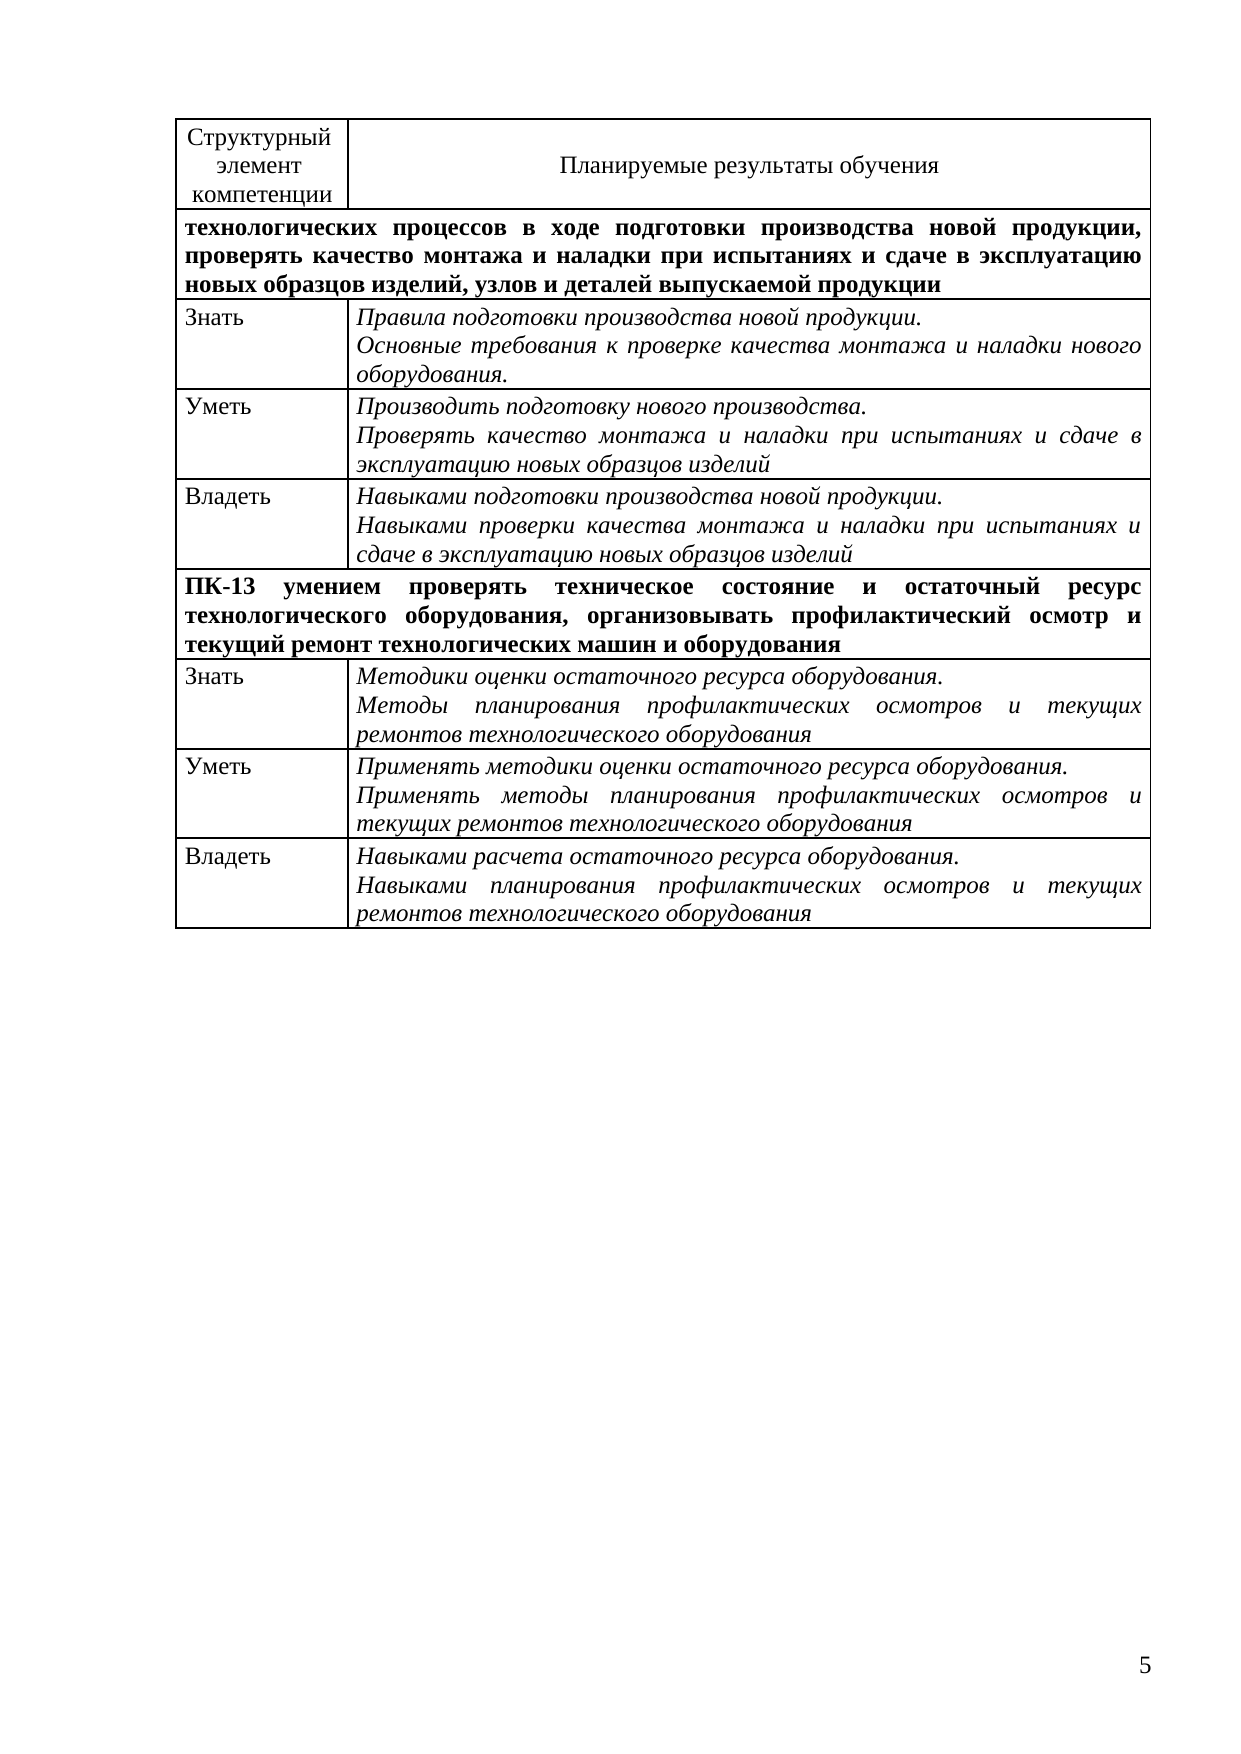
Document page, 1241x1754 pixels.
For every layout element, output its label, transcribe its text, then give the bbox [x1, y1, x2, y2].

table_header Планируемые результаты обучения [349, 120, 1150, 208]
table_cell Знать [177, 300, 347, 388]
table_cell Владеть [177, 480, 347, 568]
table_header Структурный элемент компетенции [177, 120, 347, 208]
table_cell Применять методики оценки остаточного ресурса оборудования. Применять методы планирования профилактических осмотров и текущих ремонтов технологического оборудования [349, 750, 1150, 837]
table_cell Уметь [177, 390, 347, 478]
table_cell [177, 210, 1150, 298]
table_cell ПК-13 умением проверять техническое состояние и остаточный ресурс технологического оборудования, организовывать профилактический осмотр и текущий ремонт технологических машин и оборудования [177, 570, 1150, 657]
table_cell Навыками расчета остаточного ресурса оборудования. Навыками планирования профилактических осмотров и текущих ремонтов технологического оборудования [349, 839, 1150, 927]
table_cell Навыками подготовки производства новой продукции. Навыками проверки качества монтажа и наладки при испытаниях и сдаче в эксплуатацию новых образцов изделий [349, 480, 1150, 568]
table_cell Владеть [177, 839, 347, 927]
table_cell Правила подготовки производства новой продукции. Основные требования к проверке качества монтажа и наладки нового оборудования. [349, 300, 1150, 388]
table_cell Производить подготовку нового производства. Проверять качество монтажа и наладки при испытаниях и сдаче в эксплуатацию новых образцов изделий [349, 390, 1150, 478]
table_cell Знать [177, 660, 347, 747]
table_cell Методики оценки остаточного ресурса оборудования. Методы планирования профилактических осмотров и текущих ремонтов технологического оборудования [349, 660, 1150, 747]
table_cell Уметь [177, 750, 347, 837]
